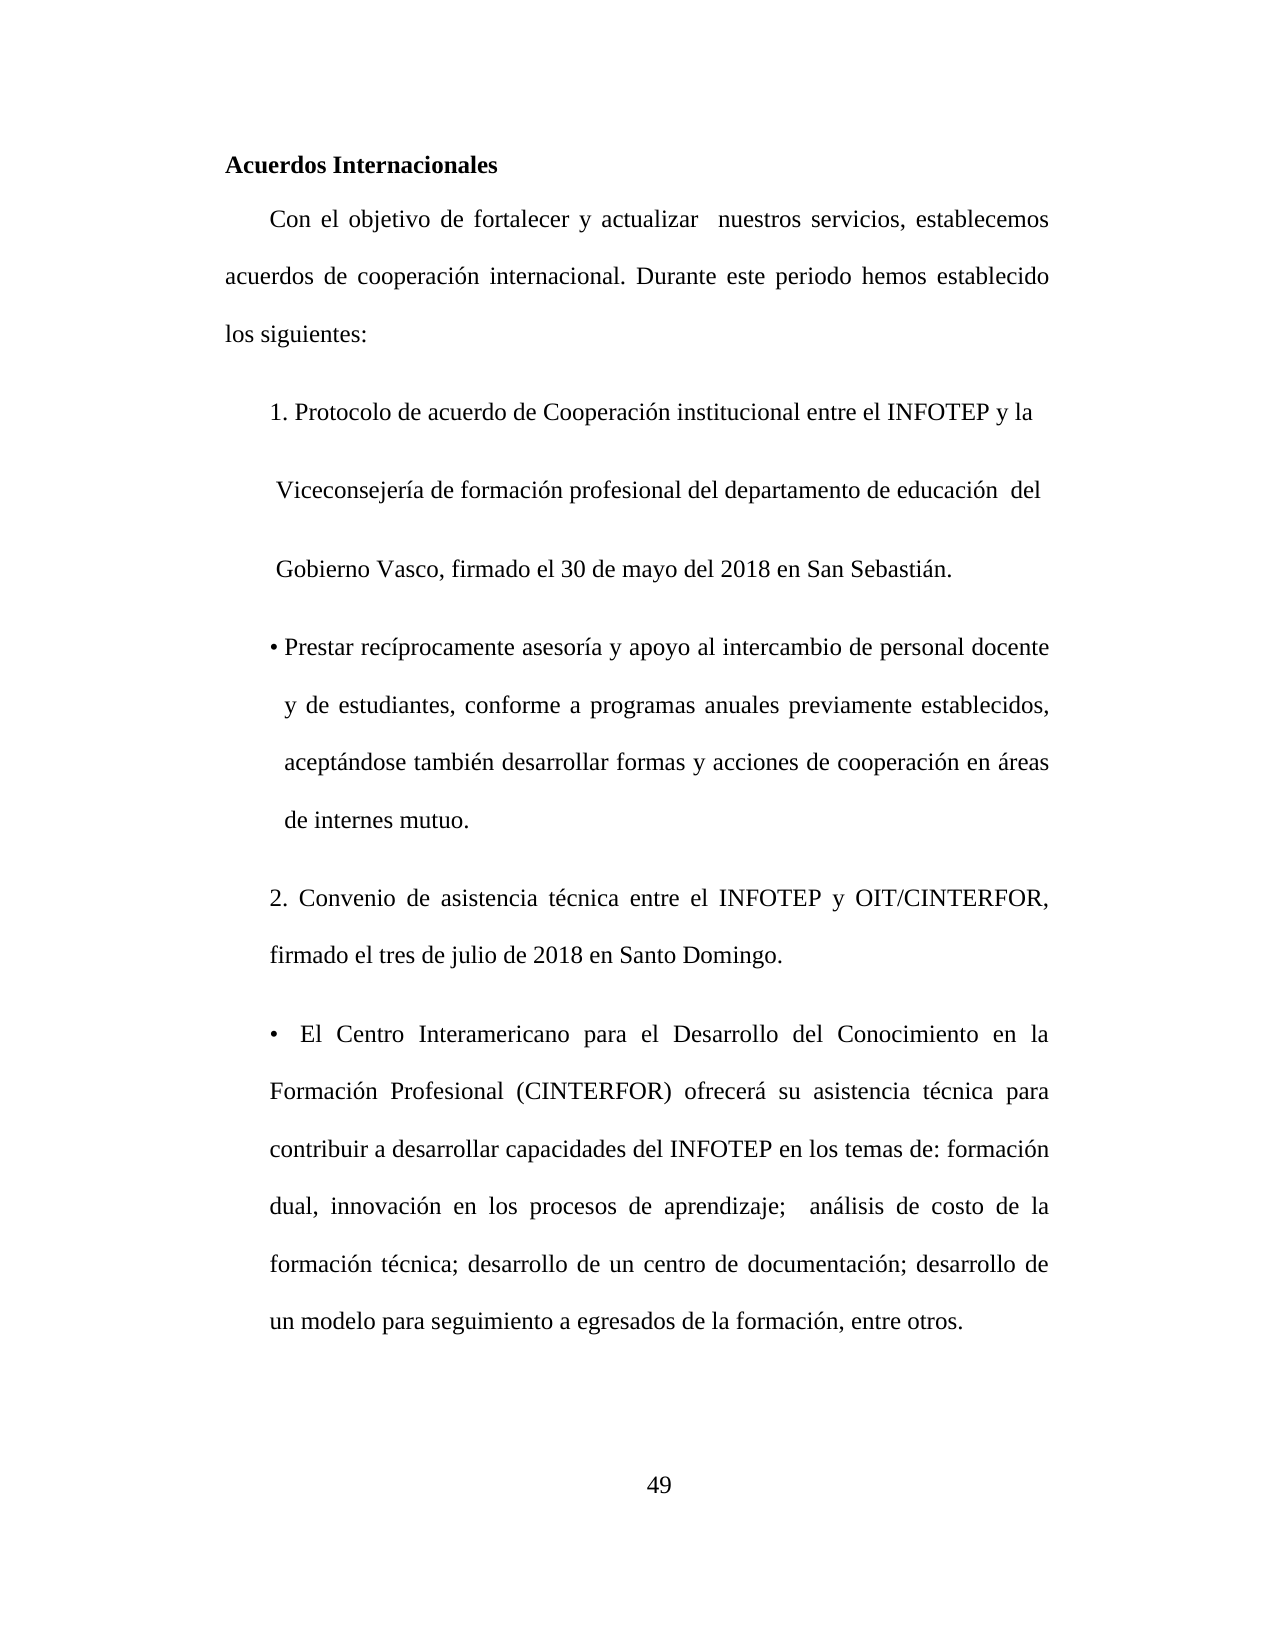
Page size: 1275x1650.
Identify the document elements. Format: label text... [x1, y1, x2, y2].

text Viceconsejería de formación profesional del departamento de educación del [225, 476, 1050, 504]
text • El Centro Interamericano para el Desarrollo del Conocimiento en la Formación Profesional (CINTERFOR) ofrecerá su asistencia técnica para contribuir a desarrollar capacidades del INFOTEP en los temas de: formación dual, innovación en los procesos de aprendizaje; análisis de costo de la formación técnica; desarrollo de un centro de documentación; desarrollo de un modelo para seguimiento a egresados de la formación, entre otros. [269, 1019, 1050, 1335]
text Con el objetivo de fortalecer y actualizar nuestros servicios, establecemos acuerdos de cooperación internacional. Durante este periodo hemos establecido los siguientes: [225, 204, 1050, 348]
text 1. Protocolo de acuerdo de Cooperación institucional entre el INFOTEP y la [225, 397, 1050, 426]
text 2. Convenio de asistencia técnica entre el INFOTEP y OIT/CINTERFOR, firmado el tres de julio de 2018 en Santo Domingo. [269, 883, 1050, 969]
text • Prestar recíprocamente asesoría y apoyo al intercambio de personal docente y de estudiantes, conforme a programas anuales previamente establecidos, aceptándose también desarrollar formas y acciones de cooperación en áreas de internes mutuo. [269, 632, 1050, 833]
text Acuerdos Internacionales [225, 150, 1050, 179]
text Gobierno Vasco, firmado el 30 de mayo del 2018 en San Sebastián. [225, 554, 1050, 583]
